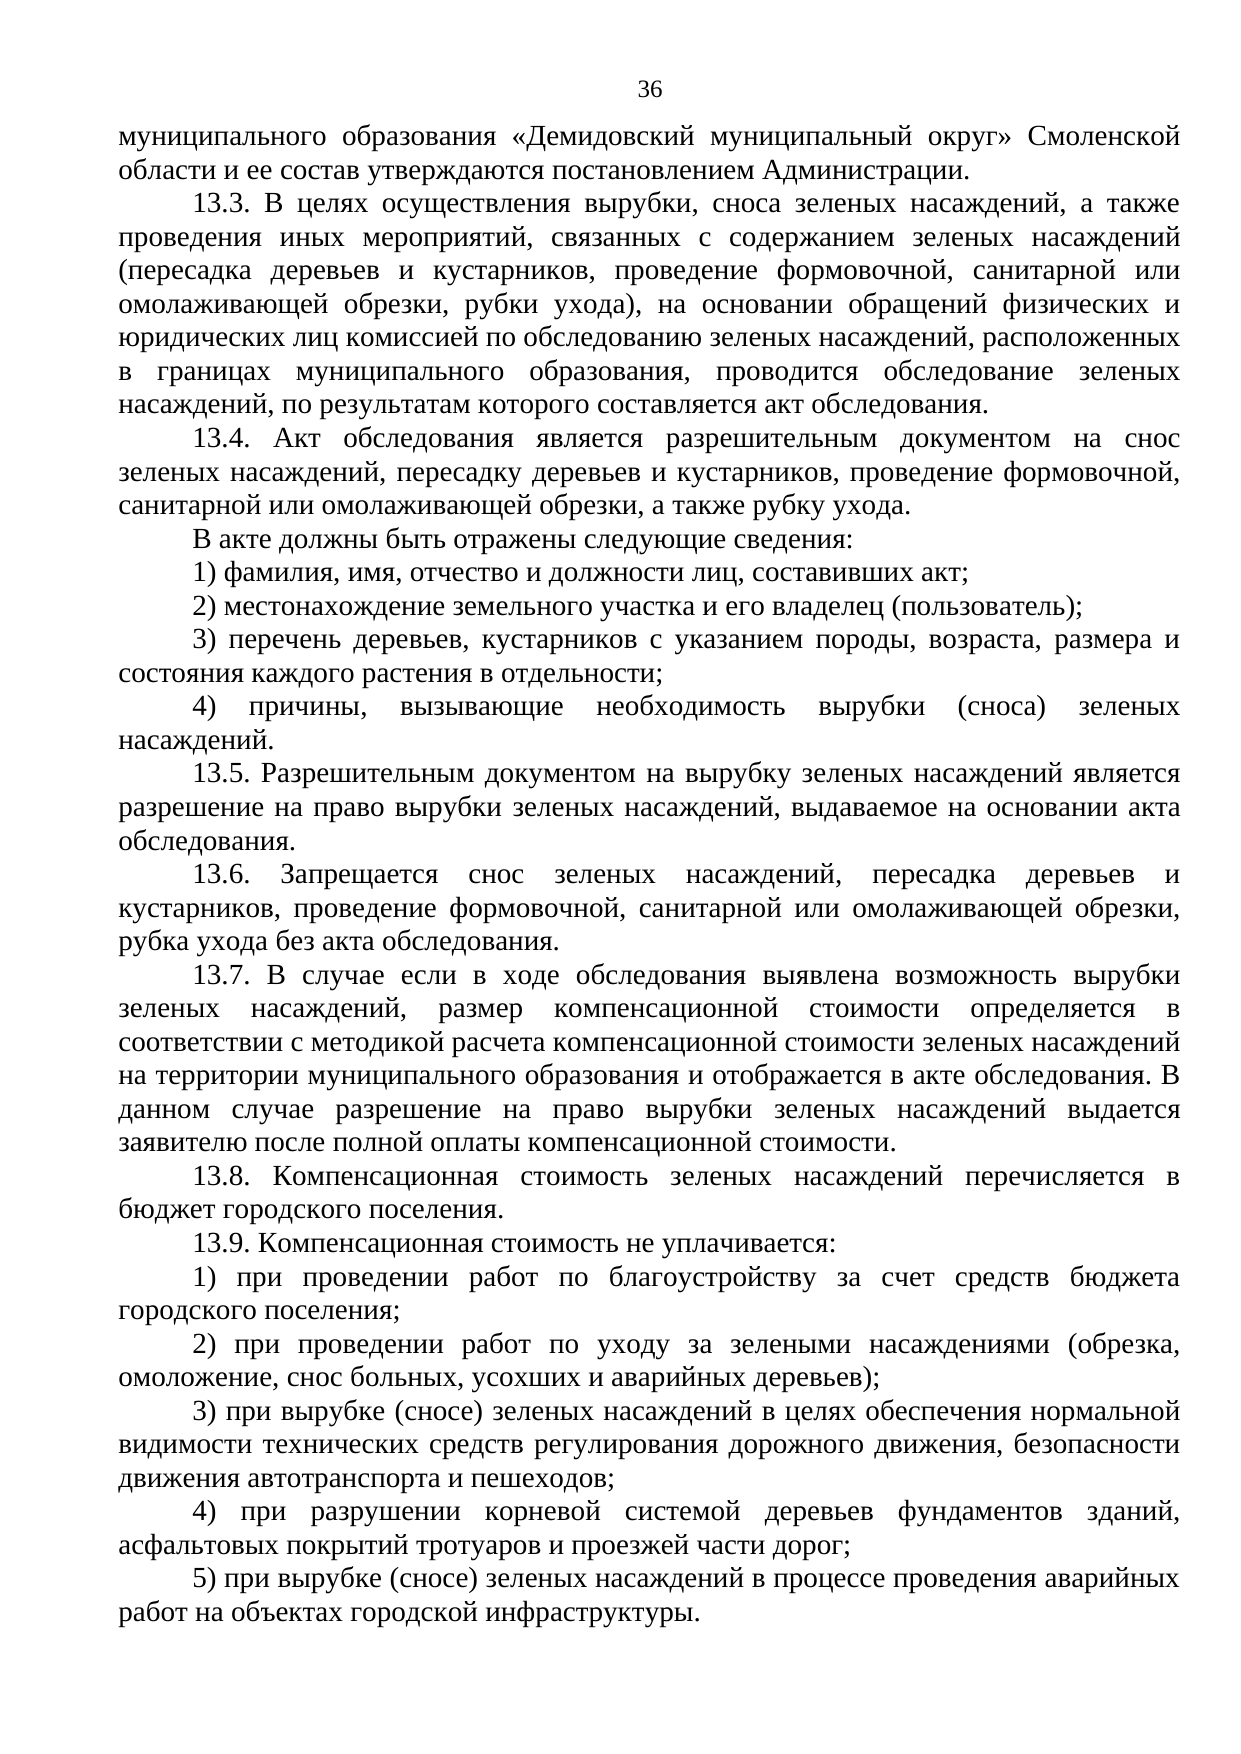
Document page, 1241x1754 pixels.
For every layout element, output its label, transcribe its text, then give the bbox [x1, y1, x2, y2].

text 2) местонахождение земельного участка и его владелец (пользователь); [118, 588, 1181, 621]
text 1) при проведении работ по благоустройству за счет средств бюджета городского поселения; [118, 1259, 1181, 1326]
text 13.6. Запрещается снос зеленых насаждений, пересадка деревьев и кустарников, проведение формовочной, санитарной или омолаживающей обрезки, рубка ухода без акта обследования. [118, 856, 1181, 957]
text 13.7. В случае если в ходе обследования выявлена возможность вырубки зеленых насаждений, размер компенсационной стоимости определяется в соответствии с методикой расчета компенсационной стоимости зеленых насаждений на территории муниципального образования и отображается в акте обследования. В данном случае разрешение на право вырубки зеленых насаждений выдается заявителю после полной оплаты компенсационной стоимости. [118, 957, 1181, 1158]
text 4) при разрушении корневой системой деревьев фундаментов зданий, асфальтовых покрытий тротуаров и проезжей части дорог; [118, 1493, 1181, 1561]
text 13.4. Акт обследования является разрешительным документом на снос зеленых насаждений, пересадку деревьев и кустарников, проведение формовочной, санитарной или омолаживающей обрезки, а также рубку ухода. [118, 420, 1181, 521]
text 2) при проведении работ по уходу за зелеными насаждениями (обрезка, омоложение, снос больных, усохших и аварийных деревьев); [118, 1326, 1181, 1393]
text В акте должны быть отражены следующие сведения: [118, 521, 1181, 554]
text 5) при вырубке (сносе) зеленых насаждений в процессе проведения аварийных работ на объектах городской инфраструктуры. [118, 1561, 1181, 1628]
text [118, 118, 1181, 185]
text 13.8. Компенсационная стоимость зеленых насаждений перечисляется в бюджет городского поселения. [118, 1158, 1181, 1225]
text 3) при вырубке (сносе) зеленых насаждений в целях обеспечения нормальной видимости технических средств регулирования дорожного движения, безопасности движения автотранспорта и пешеходов; [118, 1393, 1181, 1493]
text 1) фамилия, имя, отчество и должности лиц, составивших акт; [118, 554, 1181, 588]
text 3) перечень деревьев, кустарников с указанием породы, возраста, размера и состояния каждого растения в отдельности; [118, 621, 1181, 688]
text 13.5. Разрешительным документом на вырубку зеленых насаждений является разрешение на право вырубки зеленых насаждений, выдаваемое на основании акта обследования. [118, 756, 1181, 856]
text 13.3. В целях осуществления вырубки, сноса зеленых насаждений, а также проведения иных мероприятий, связанных с содержанием зеленых насаждений (пересадка деревьев и кустарников, проведение формовочной, санитарной или омолаживающей обрезки, рубки ухода), на основании обращений физических и юридических лиц комиссией по обследованию зеленых насаждений, расположенных в границах муниципального образования, проводится обследование зеленых насаждений, по результатам которого составляется акт обследования. [118, 185, 1181, 420]
text 13.9. Компенсационная стоимость не уплачивается: [118, 1225, 1181, 1259]
text 4) причины, вызывающие необходимость вырубки (сноса) зеленых насаждений. [118, 688, 1181, 756]
